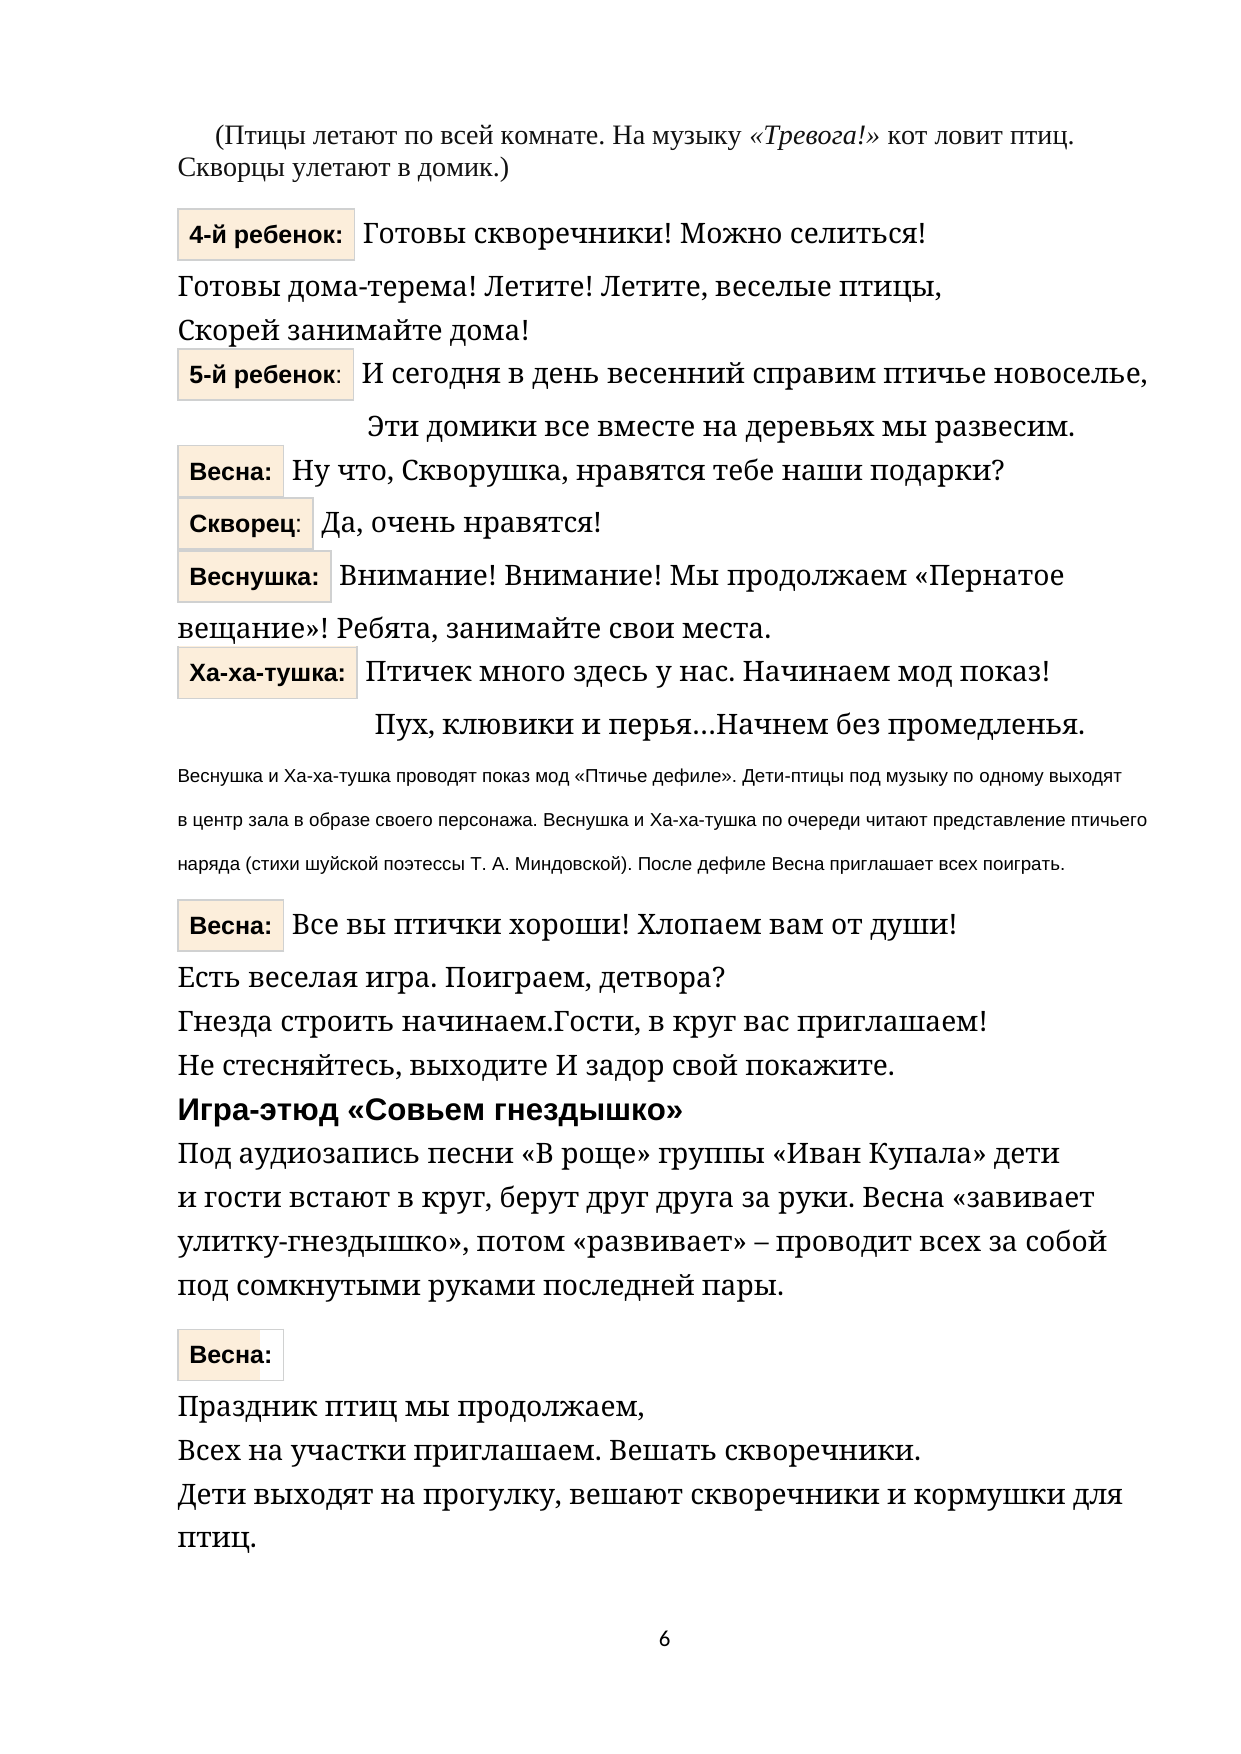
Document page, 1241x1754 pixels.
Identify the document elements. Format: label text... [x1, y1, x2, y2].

text 5-й ребенок: И сегодня в день весенний справим птичье новоселье, Эти домики все вместе на деревьях мы развесим. [177, 348, 1152, 444]
text Весна: Ну что, Скворушка, нравятся тебе наши подарки? [284, 444, 1152, 497]
text Дети выходят на прогулку, вешают скворечники и кормушки для птиц. [177, 1469, 1152, 1556]
text Под аудиозапись песни «В роще» группы «Иван Купала» дети и гости встают в круг, берут друг друга за руки. Весна «завивает улитку-гнездышко», потом «развивает» – проводит всех за собой под сомкнутыми руками последней пары. [177, 1128, 1152, 1303]
text Весна: Все вы птички хороши! Хлопаем вам от души! Есть веселая игра. Поиграем, детвора? Гнезда строить начинаем.Гости, в круг вас приглашаем! Не стесняйтесь, выходите И задор свой покажите. [177, 899, 1152, 1083]
text Скворец: Да, очень нравятся! [314, 497, 1152, 550]
text Ха-ха-тушка: Птичек много здесь у нас. Начинаем мод показ! Пух, клювики и перья…Начнем без промедленья. [177, 646, 1152, 743]
text Веснушка и Ха-ха-тушка проводят показ мод «Птичье дефиле». Дети-птицы под музыку по одному выходят в центр зала в образе своего персонажа. Веснушка и Ха-ха-тушка по очереди читают представление птичьего наряда (стихи шуйской поэтессы Т. А. Миндовской). После дефиле Весна приглашает всех поиграть. [177, 743, 1152, 874]
text Весна: Праздник птиц мы продолжаем, Всех на участки приглашаем. Вешать скворечники. [177, 1328, 1152, 1469]
text (Птицы летают по всей комнате. На музыку «Тревога!» кот ловит птиц. Скворцы улетают в домик.) [177, 118, 1152, 183]
subtitle Игра-этюд «Совьем гнездышко» [177, 1083, 1152, 1127]
text 4-й ребенок: Готовы скворечники! Можно селиться! Готовы дома-терема! Летите! Летите, веселые птицы, Скорей занимайте дома! [177, 208, 1152, 348]
text Веснушка: Внимание! Внимание! Мы продолжаем «Пернатое вещание»! Ребята, занимайте свои места. [177, 550, 1152, 646]
